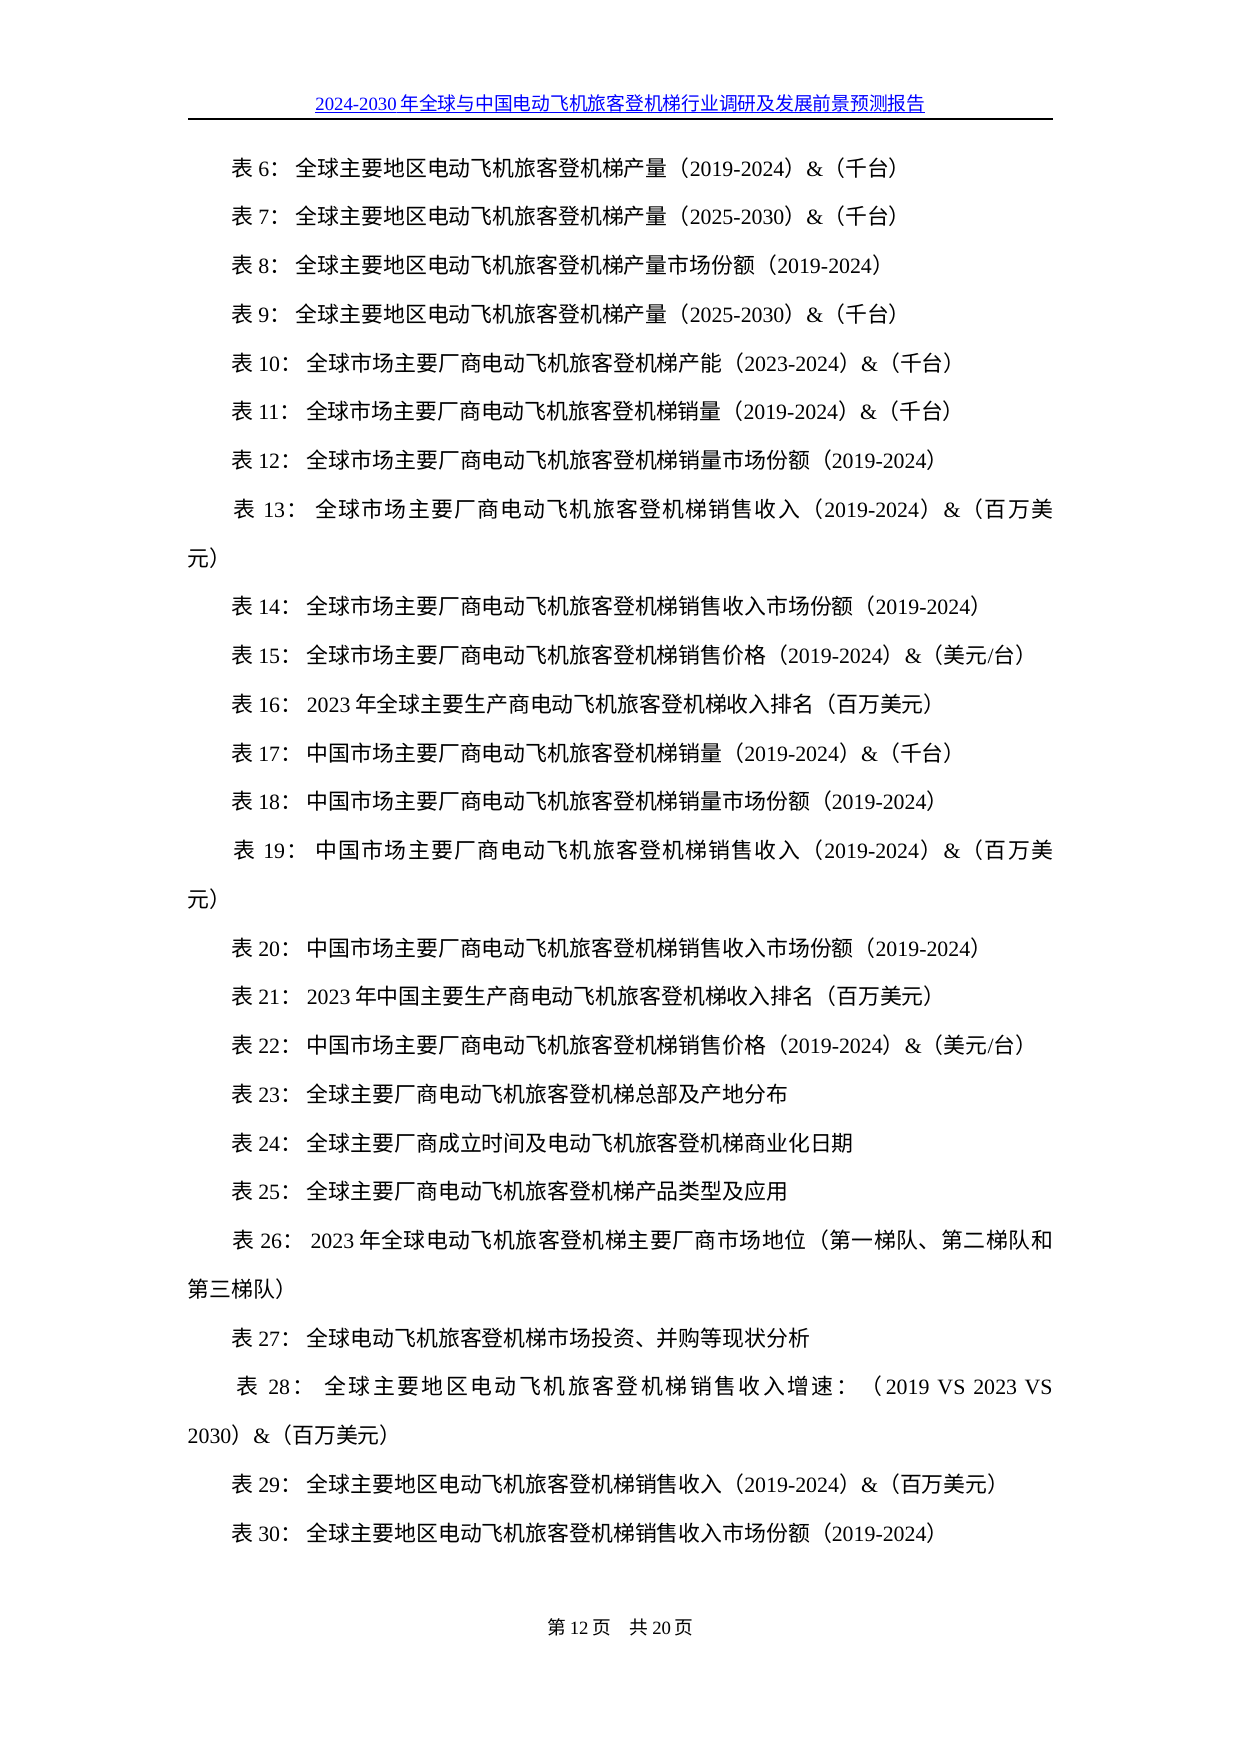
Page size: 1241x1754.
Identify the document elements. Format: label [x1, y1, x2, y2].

text [187, 150, 1053, 1548]
